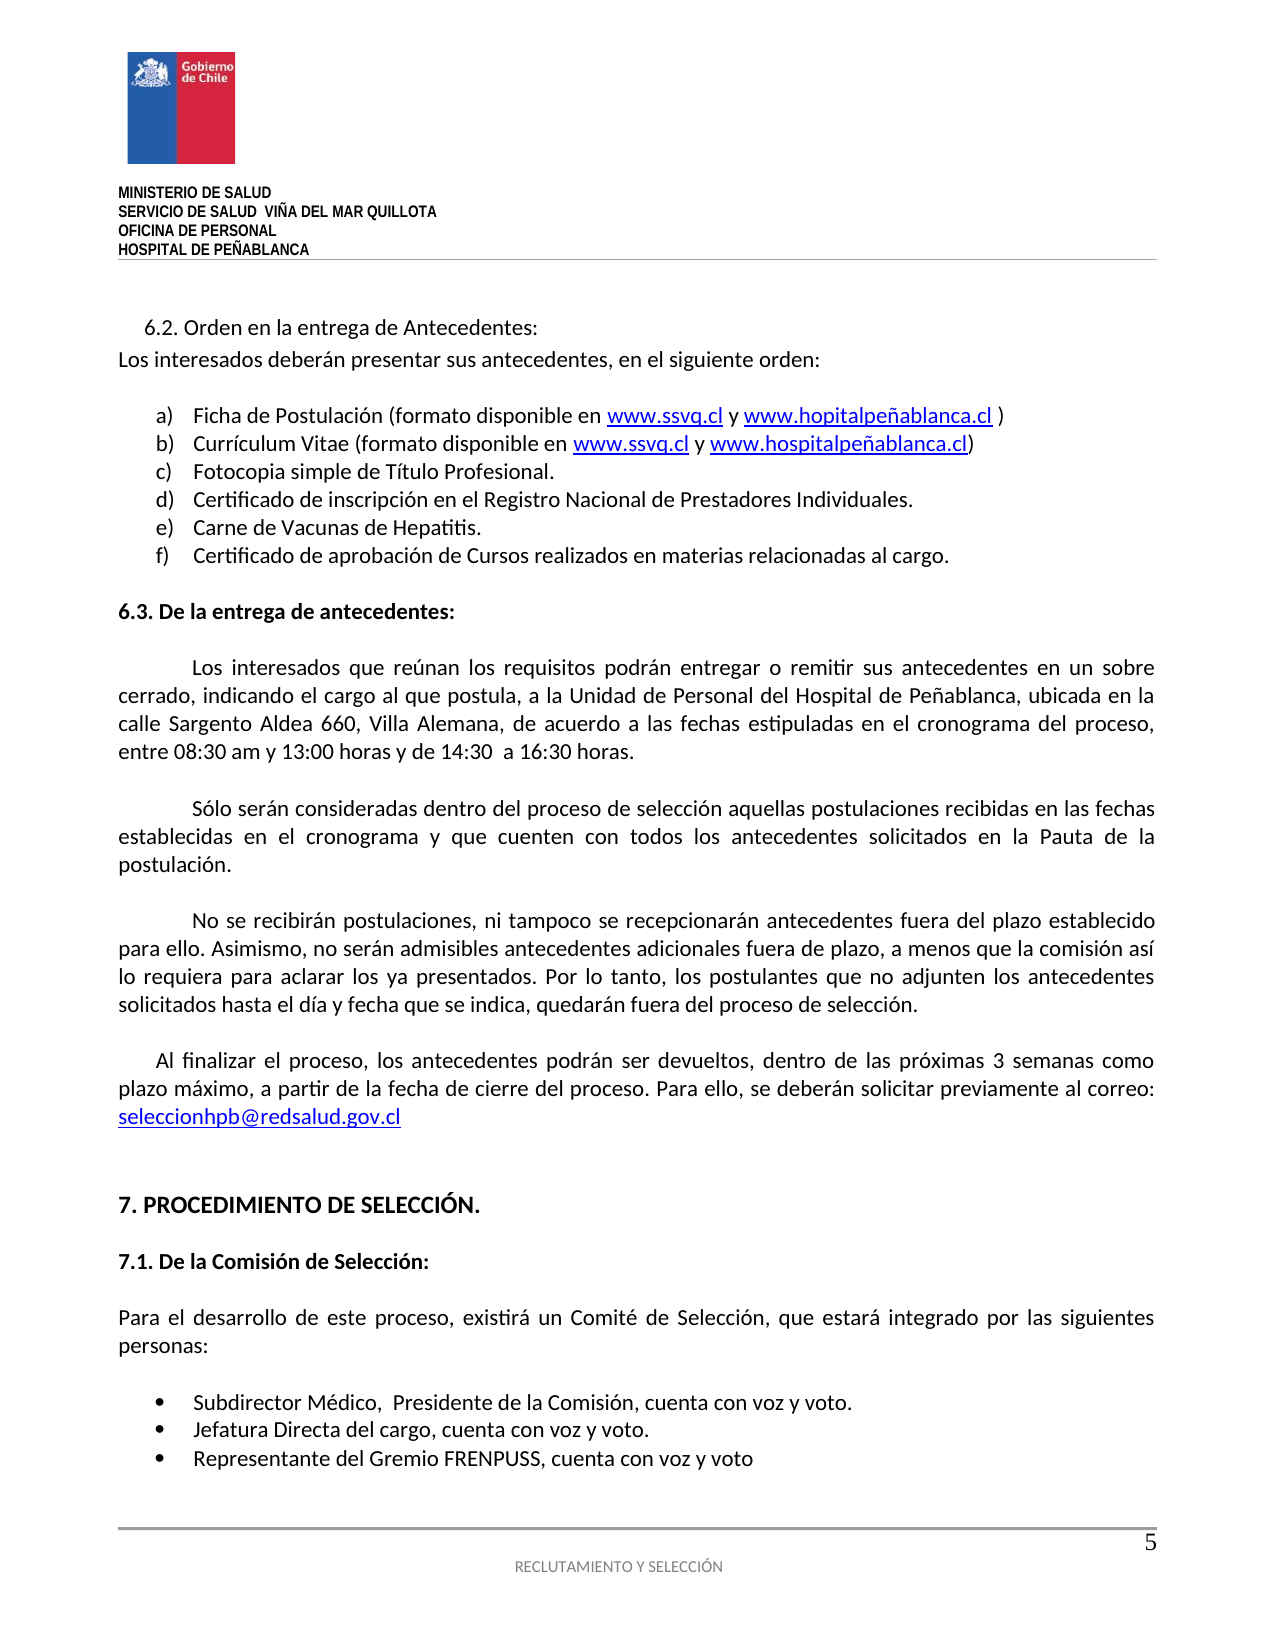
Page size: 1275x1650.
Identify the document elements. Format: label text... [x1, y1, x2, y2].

text Al finalizar el proceso, los antecedentes podrán ser devueltos, dentro de las próximas 3 semanas como plazo máximo, a partir de la fecha de cierre del proceso. Para ello, se deberán solicitar previamente al correo: seleccionhpb@redsalud.gov.cl [118, 1046, 1157, 1130]
picture [125, 52, 235, 162]
list Certificado de aprobación de Cursos realizados en materias relacionadas al cargo. [156, 541, 1157, 569]
list Certificado de inscripción en el Registro Nacional de Prestadores Individuales. [156, 485, 1157, 513]
list Currículum Vitae (formato disponible en www.ssvq.cl y www.hospitalpeñablanca.cl) [156, 429, 1157, 457]
list Jefatura Directa del cargo, cuenta con voz y voto. [156, 1416, 1157, 1444]
list Subdirector Médico, Presidente de la Comisión, cuenta con voz y voto. [156, 1388, 1157, 1416]
text Los interesados deberán presentar sus antecedentes, en el siguiente orden: [118, 345, 1157, 373]
text 6.2. Orden en la entrega de Antecedentes: [118, 313, 1157, 341]
text 6.3. De la entrega de antecedentes: [118, 597, 1157, 625]
list Representante del Gremio FRENPUSS, cuenta con voz y voto [156, 1444, 1157, 1472]
list Ficha de Postulación (formato disponible en www.ssvq.cl y www.hopitalpeñablanca.cl ) [156, 401, 1157, 429]
list Fotocopia simple de Título Profesional. [156, 457, 1157, 485]
text 7.1. De la Comisión de Selección: [118, 1247, 1157, 1276]
text 7. PROCEDIMIENTO DE SELECCIÓN. [118, 1189, 1157, 1219]
list Carne de Vacunas de Hepatitis. [156, 513, 1157, 541]
text No se recibirán postulaciones, ni tampoco se recepcionarán antecedentes fuera del plazo establecido para ello. Asimismo, no serán admisibles antecedentes adicionales fuera de plazo, a menos que la comisión así lo requiera para aclarar los ya presentados. Por lo tanto, los postulantes que no adjunten los antecedentes solicitados hasta el día y fecha que se indica, quedarán fuera del proceso de selección. [118, 906, 1157, 1018]
text Sólo serán consideradas dentro del proceso de selección aquellas postulaciones recibidas en las fechas establecidas en el cronograma y que cuenten con todos los antecedentes solicitados en la Pauta de la postulación. [118, 794, 1157, 878]
text Los interesados que reúnan los requisitos podrán entregar o remitir sus antecedentes en un sobre cerrado, indicando el cargo al que postula, a la Unidad de Personal del Hospital de Peñablanca, ubicada en la calle Sargento Aldea 660, Villa Alemana, de acuerdo a las fechas estipuladas en el cronograma del proceso, entre 08:30 am y 13:00 horas y de 14:30 a 16:30 horas. [118, 653, 1157, 765]
text Para el desarrollo de este proceso, existirá un Comité de Selección, que estará integrado por las siguientes personas: [118, 1303, 1157, 1359]
